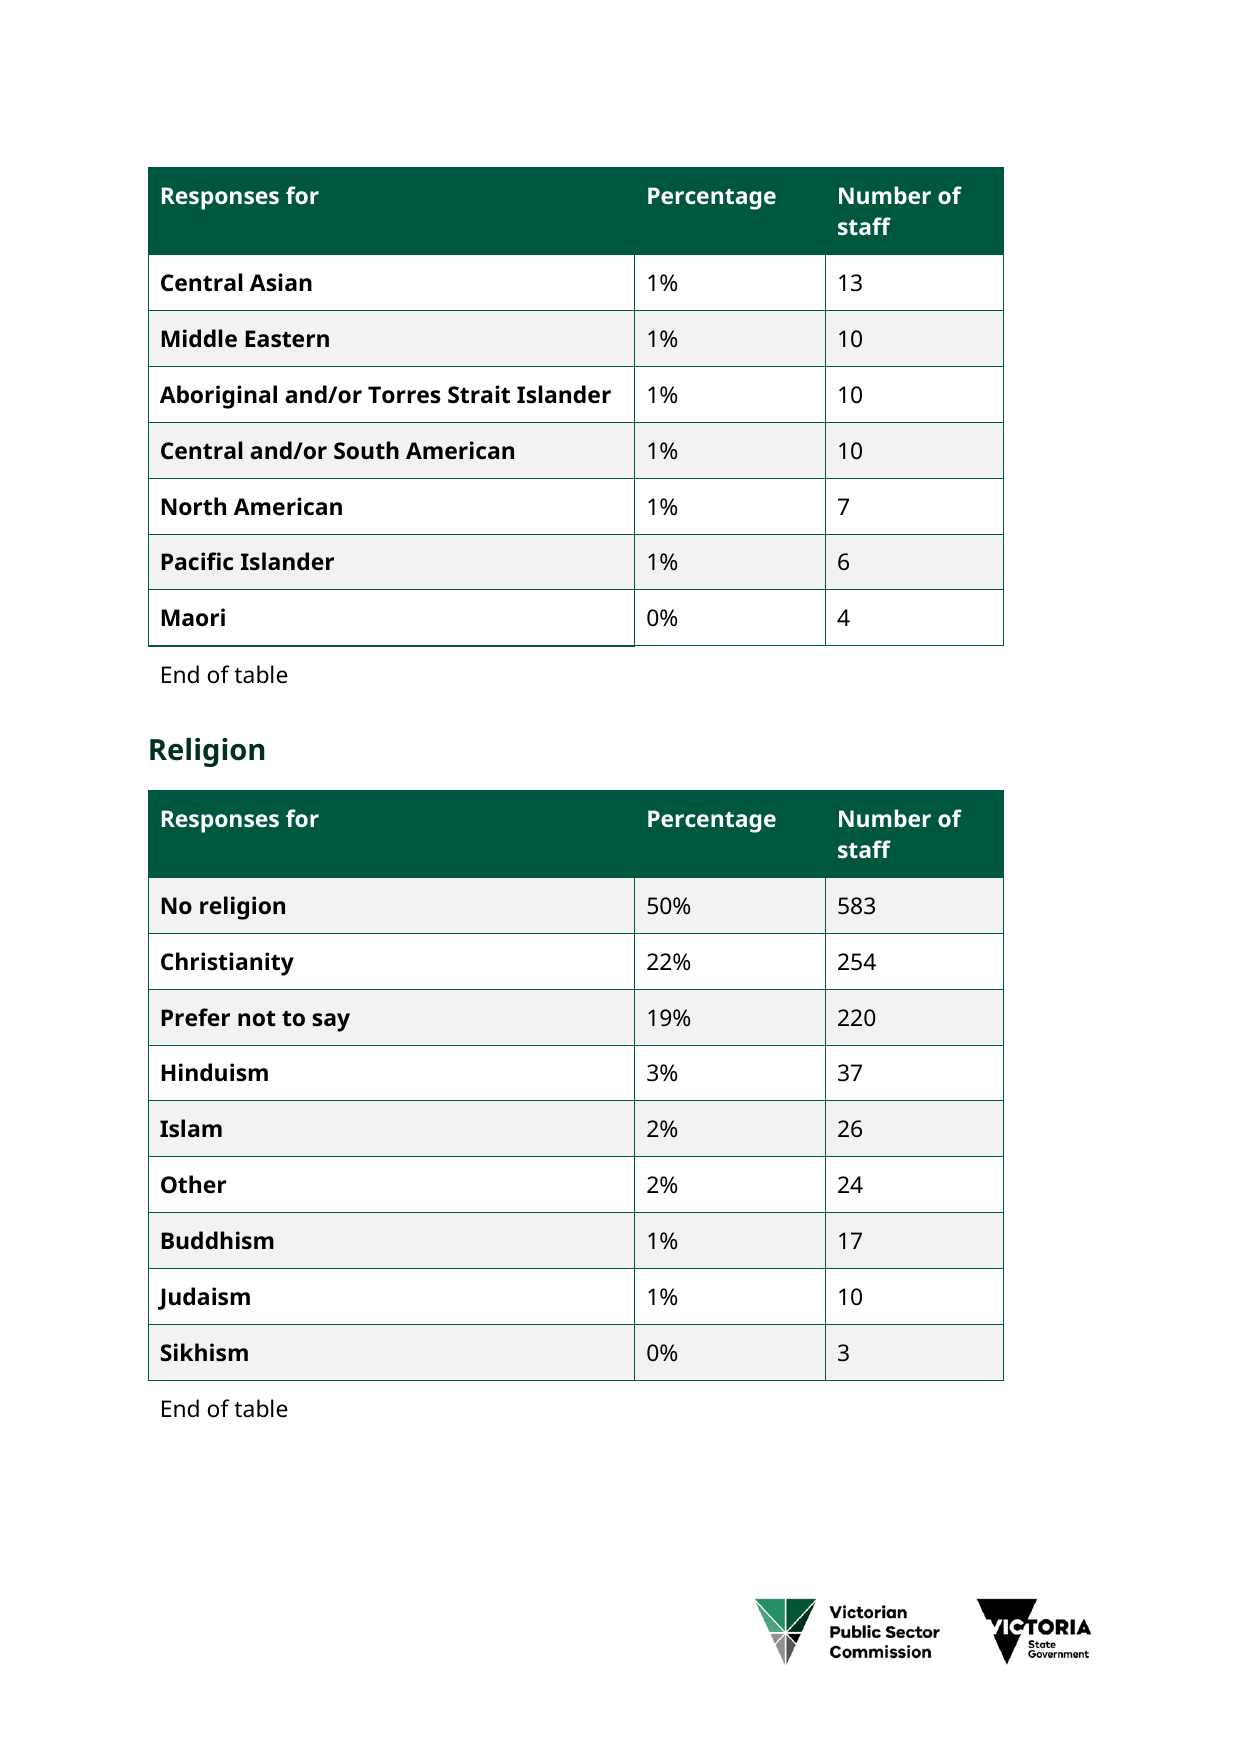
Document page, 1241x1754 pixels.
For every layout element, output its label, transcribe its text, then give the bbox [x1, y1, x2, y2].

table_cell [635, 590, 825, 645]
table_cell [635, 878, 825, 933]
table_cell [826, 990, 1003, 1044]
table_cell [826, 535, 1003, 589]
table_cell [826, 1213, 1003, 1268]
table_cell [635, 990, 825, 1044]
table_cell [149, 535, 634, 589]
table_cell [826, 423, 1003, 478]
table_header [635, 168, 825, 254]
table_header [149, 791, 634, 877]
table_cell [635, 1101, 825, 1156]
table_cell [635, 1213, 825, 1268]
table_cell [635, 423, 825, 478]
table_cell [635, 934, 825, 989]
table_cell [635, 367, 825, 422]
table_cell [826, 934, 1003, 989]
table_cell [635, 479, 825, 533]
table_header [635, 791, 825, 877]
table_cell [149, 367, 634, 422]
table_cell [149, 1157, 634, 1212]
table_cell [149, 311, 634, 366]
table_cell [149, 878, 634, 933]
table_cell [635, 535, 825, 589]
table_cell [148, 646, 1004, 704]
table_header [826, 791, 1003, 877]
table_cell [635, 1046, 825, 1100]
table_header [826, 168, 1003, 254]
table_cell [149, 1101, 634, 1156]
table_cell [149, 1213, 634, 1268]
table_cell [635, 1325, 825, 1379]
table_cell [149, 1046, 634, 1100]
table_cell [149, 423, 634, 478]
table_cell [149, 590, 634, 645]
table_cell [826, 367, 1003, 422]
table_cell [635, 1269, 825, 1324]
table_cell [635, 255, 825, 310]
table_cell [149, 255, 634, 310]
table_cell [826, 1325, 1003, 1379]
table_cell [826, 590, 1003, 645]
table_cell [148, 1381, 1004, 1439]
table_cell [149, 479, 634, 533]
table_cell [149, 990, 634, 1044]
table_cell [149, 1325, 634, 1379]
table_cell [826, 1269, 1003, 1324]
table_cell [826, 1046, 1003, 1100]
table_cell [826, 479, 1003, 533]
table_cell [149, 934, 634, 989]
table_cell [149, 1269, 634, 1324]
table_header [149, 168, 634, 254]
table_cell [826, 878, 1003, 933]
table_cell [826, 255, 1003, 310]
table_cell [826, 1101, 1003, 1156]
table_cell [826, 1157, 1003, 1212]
subtitle Religion [148, 729, 1092, 769]
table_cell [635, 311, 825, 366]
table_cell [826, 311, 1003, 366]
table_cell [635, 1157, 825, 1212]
picture [754, 1598, 1093, 1666]
